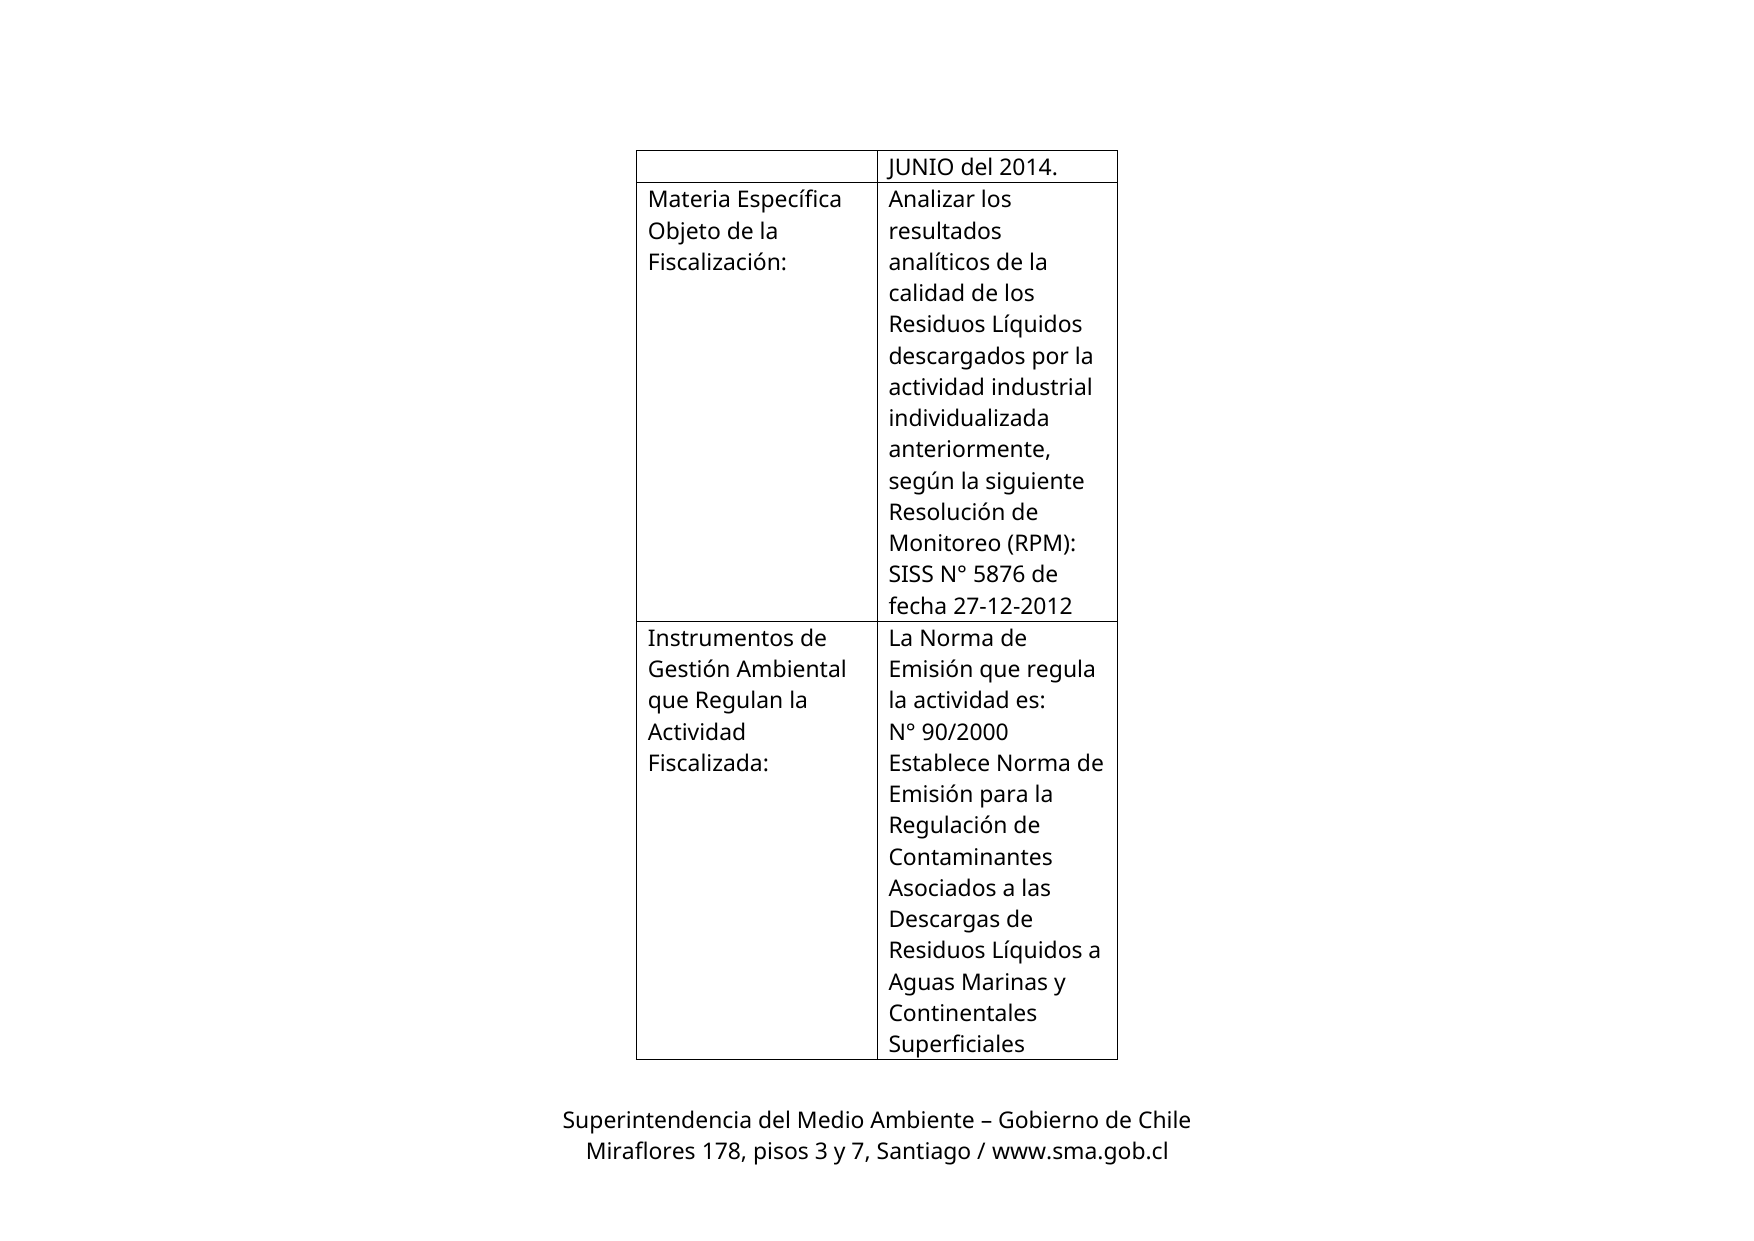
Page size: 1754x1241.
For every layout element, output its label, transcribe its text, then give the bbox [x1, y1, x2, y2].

table_cell La Norma de Emisión que regula la actividad es: N° 90/2000 Establece Norma de Emisión para la Regulación de Contaminantes Asociados a las Descargas de Residuos Líquidos a Aguas Marinas y Continentales Superficiales [878, 622, 1117, 1059]
table_cell Instrumentos de Gestión Ambiental que Regulan la Actividad Fiscalizada: [637, 622, 877, 1059]
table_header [637, 151, 877, 182]
table_cell Analizar los resultados analíticos de la calidad de los Residuos Líquidos descargados por la actividad industrial individualizada anteriormente, según la siguiente Resolución de Monitoreo (RPM): SISS N° 5876 de fecha 27-12-2012 [878, 183, 1117, 621]
table_cell Materia Específica Objeto de la Fiscalización: [637, 183, 877, 621]
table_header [878, 151, 1117, 182]
